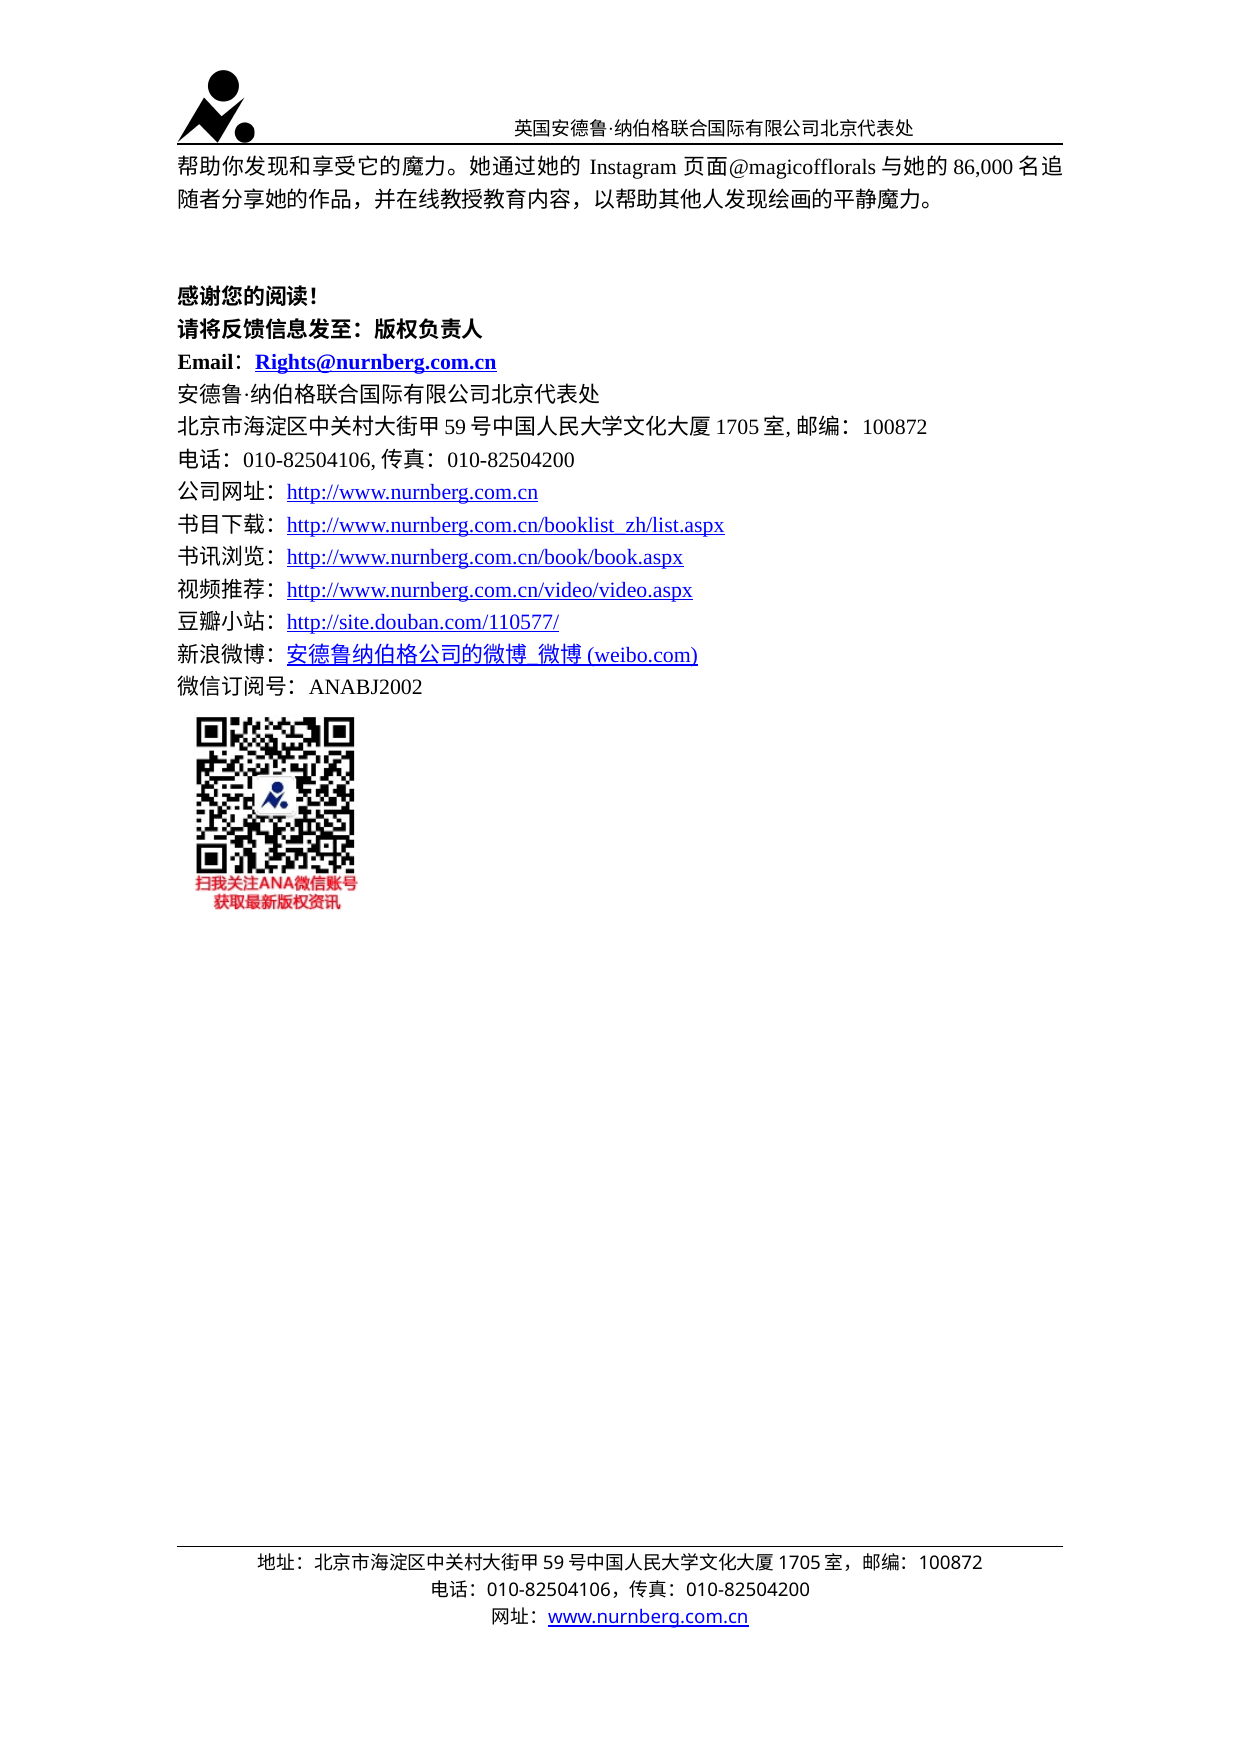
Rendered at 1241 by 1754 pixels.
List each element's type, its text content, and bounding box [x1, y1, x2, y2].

picture [177, 70, 255, 143]
picture [177, 701, 374, 915]
text 豆瓣小站：http://site.douban.com/110577/ [177, 604, 1063, 636]
text 感谢您的阅读！ [177, 279, 1063, 311]
text 新浪微博：安德鲁纳伯格公司的微博_微博 (weibo.com) [177, 636, 1063, 669]
text 书讯浏览：http://www.nurnberg.com.cn/book/book.aspx [177, 539, 1063, 571]
text Email：Rights@nurnberg.com.cn [177, 344, 1063, 376]
text 公司网址：http://www.nurnberg.com.cn [177, 474, 1063, 506]
text 安德鲁·纳伯格联合国际有限公司北京代表处 [177, 376, 1063, 409]
text 微信订阅号：ANABJ2002 [177, 669, 1063, 701]
text 视频推荐：http://www.nurnberg.com.cn/video/video.aspx [177, 571, 1063, 604]
text 北京市海淀区中关村大街甲59号中国人民大学文化大厦1705室, 邮编：100872 [177, 409, 1063, 441]
text 书目下载：http://www.nurnberg.com.cn/booklist_zh/list.aspx [177, 506, 1063, 539]
text 电话：010-82504106, 传真：010-82504200 [177, 441, 1063, 474]
text 请将反馈信息发至：版权负责人 [177, 311, 1063, 344]
